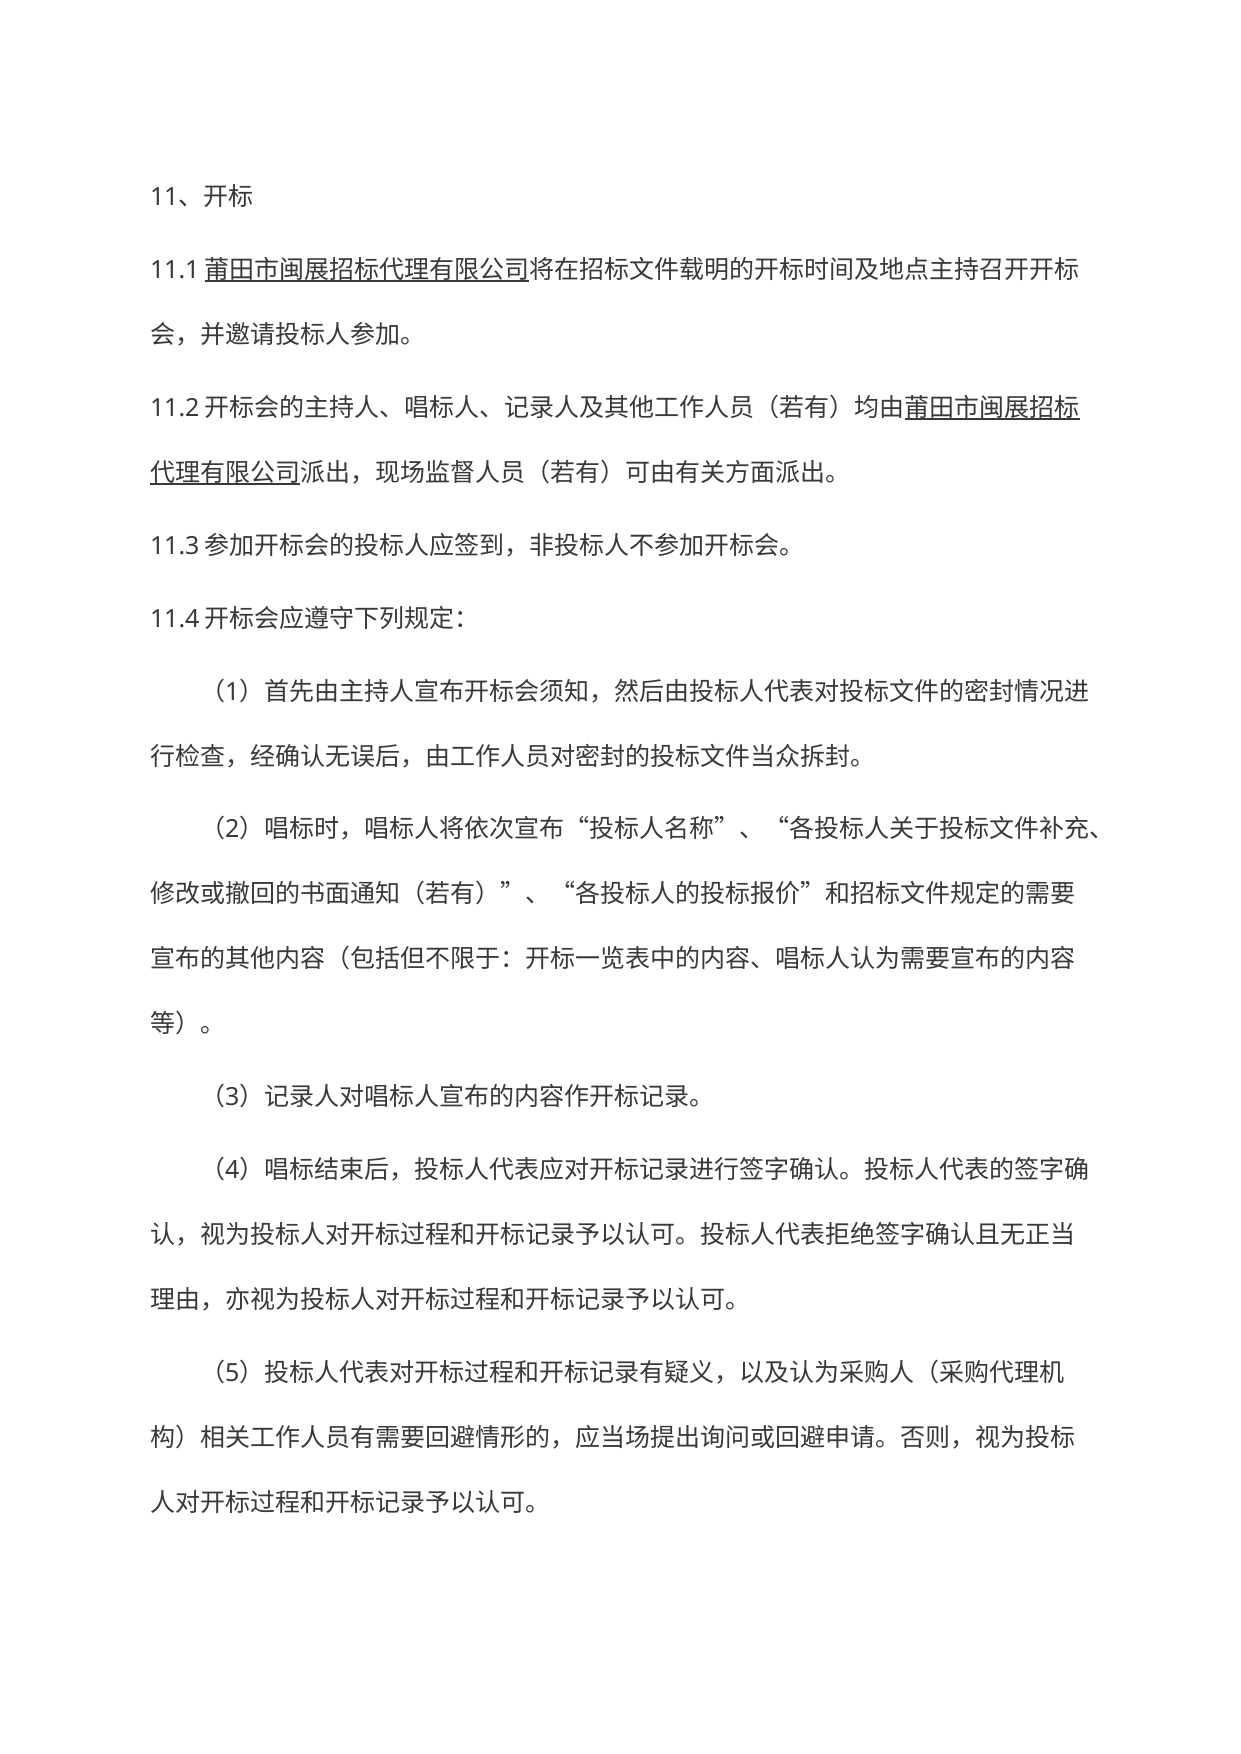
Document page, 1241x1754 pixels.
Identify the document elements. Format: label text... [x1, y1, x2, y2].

text （5）投标人代表对开标过程和开标记录有疑义，以及认为采购人（采购代理机构）相关工作人员有需要回避情形的，应当场提出询问或回避申请。否则，视为投标人对开标过程和开标记录予以认可。 [150, 1338, 1090, 1533]
text （4）唱标结束后，投标人代表应对开标记录进行签字确认。投标人代表的签字确认，视为投标人对开标过程和开标记录予以认可。投标人代表拒绝签字确认且无正当理由，亦视为投标人对开标过程和开标记录予以认可。 [150, 1135, 1090, 1330]
text （2）唱标时，唱标人将依次宣布“投标人名称”、“各投标人关于投标文件补充、修改或撤回的书面通知（若有）”、“各投标人的投标报价”和招标文件规定的需要宣布的其他内容（包括但不限于：开标一览表中的内容、唱标人认为需要宣布的内容等）。 [150, 794, 1090, 1054]
text 11.3参加开标会的投标人应签到，非投标人不参加开标会。 [150, 511, 1090, 576]
text 11.2开标会的主持人、唱标人、记录人及其他工作人员（若有）均由莆田市闽展招标代理有限公司派出，现场监督人员（若有）可由有关方面派出。 [150, 373, 1090, 503]
text 11.1莆田市闽展招标代理有限公司将在招标文件载明的开标时间及地点主持召开开标会，并邀请投标人参加。 [150, 235, 1090, 365]
text 11、开标 [150, 162, 1090, 227]
text （3）记录人对唱标人宣布的内容作开标记录。 [150, 1062, 1090, 1127]
text 11.4开标会应遵守下列规定： [150, 584, 1090, 649]
text （1）首先由主持人宣布开标会须知，然后由投标人代表对投标文件的密封情况进行检查，经确认无误后，由工作人员对密封的投标文件当众拆封。 [150, 657, 1090, 787]
